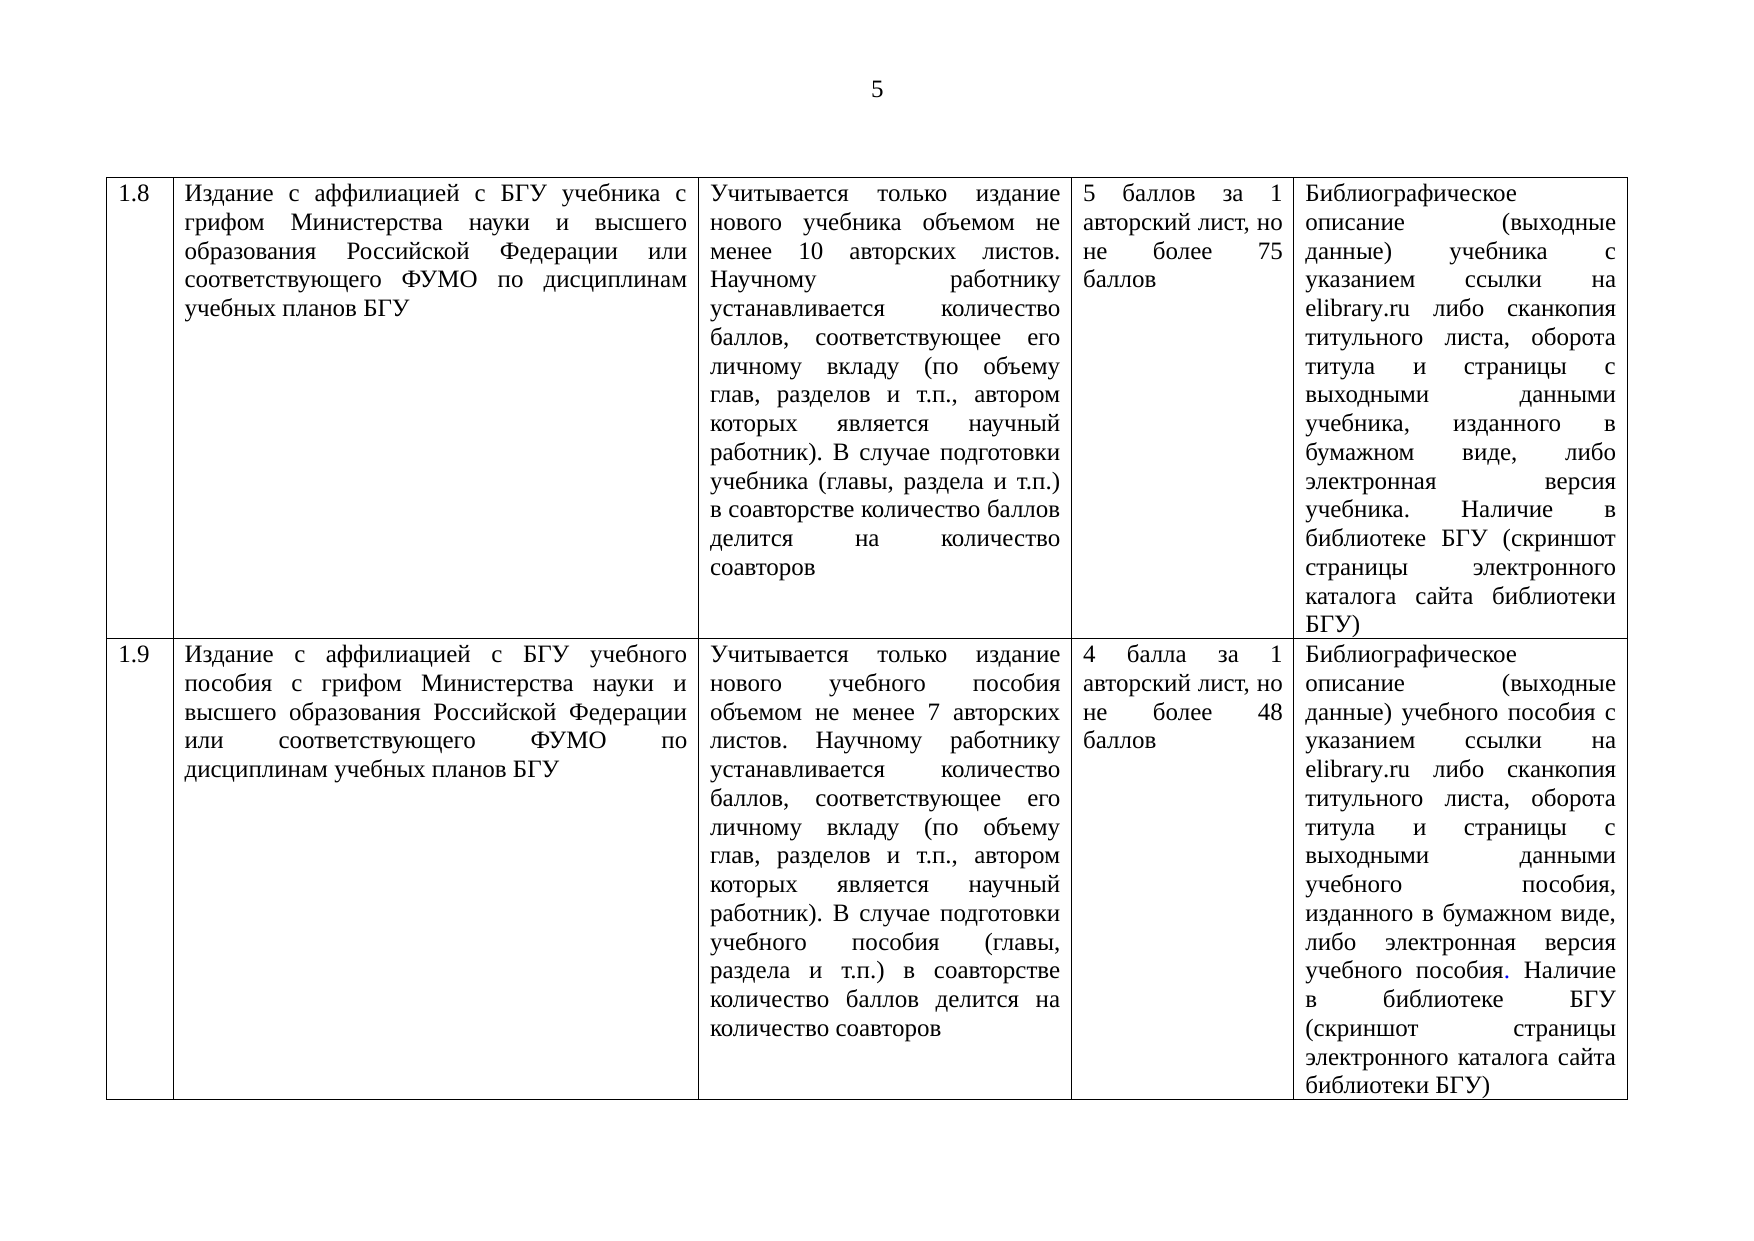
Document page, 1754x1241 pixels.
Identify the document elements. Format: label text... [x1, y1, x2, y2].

table_cell 1.8 [107, 178, 173, 638]
table_cell 4 балла за 1 авторский лист, но не более 48 баллов [1072, 639, 1293, 1099]
table_cell Издание с аффилиацией с БГУ учебного пособия с грифом Министерства науки и высшего образования Российской Федерации или соответствующего ФУМО по дисциплинам учебных планов БГУ [174, 639, 698, 1099]
table_cell 1.9 [107, 639, 173, 1099]
table_cell Издание с аффилиацией с БГУ учебника с грифом Министерства науки и высшего образования Российской Федерации или соответствующего ФУМО по дисциплинам учебных планов БГУ [174, 178, 698, 638]
table_cell Учитывается только издание нового учебника объемом не менее 10 авторских листов. Научному работнику устанавливается количество баллов, соответствующее его личному вкладу (по объему глав, разделов и т.п., автором которых является научный работник). В случае подготовки учебника (главы, раздела и т.п.) в соавторстве количество баллов делится на количество соавторов [699, 178, 1071, 638]
table_cell Учитывается только издание нового учебного пособия объемом не менее 7 авторских листов. Научному работнику устанавливается количество баллов, соответствующее его личному вкладу (по объему глав, разделов и т.п., автором которых является научный работник). В случае подготовки учебного пособия (главы, раздела и т.п.) в соавторстве количество баллов делится на количество соавторов [699, 639, 1071, 1099]
table_cell 5 баллов за 1 авторский лист, но не более 75 баллов [1072, 178, 1293, 638]
table_cell Библиографическое описание (выходные данные) учебника с указанием ссылки на elibrary.ru либо сканкопия титульного листа, оборота титула и страницы с выходными данными учебника, изданного в бумажном виде, либо электронная версия учебника. Наличие в библиотеке БГУ (скриншот страницы электронного каталога сайта библиотеки БГУ) [1294, 178, 1627, 638]
table_cell Библиографическое описание (выходные данные) учебного пособия с указанием ссылки на elibrary.ru либо сканкопия титульного листа, оборота титула и страницы с выходными данными учебного пособия, изданного в бумажном виде, либо электронная версия учебного пособия. Наличие в библиотеке БГУ (скриншот страницы электронного каталога сайта библиотеки БГУ) [1294, 639, 1627, 1099]
